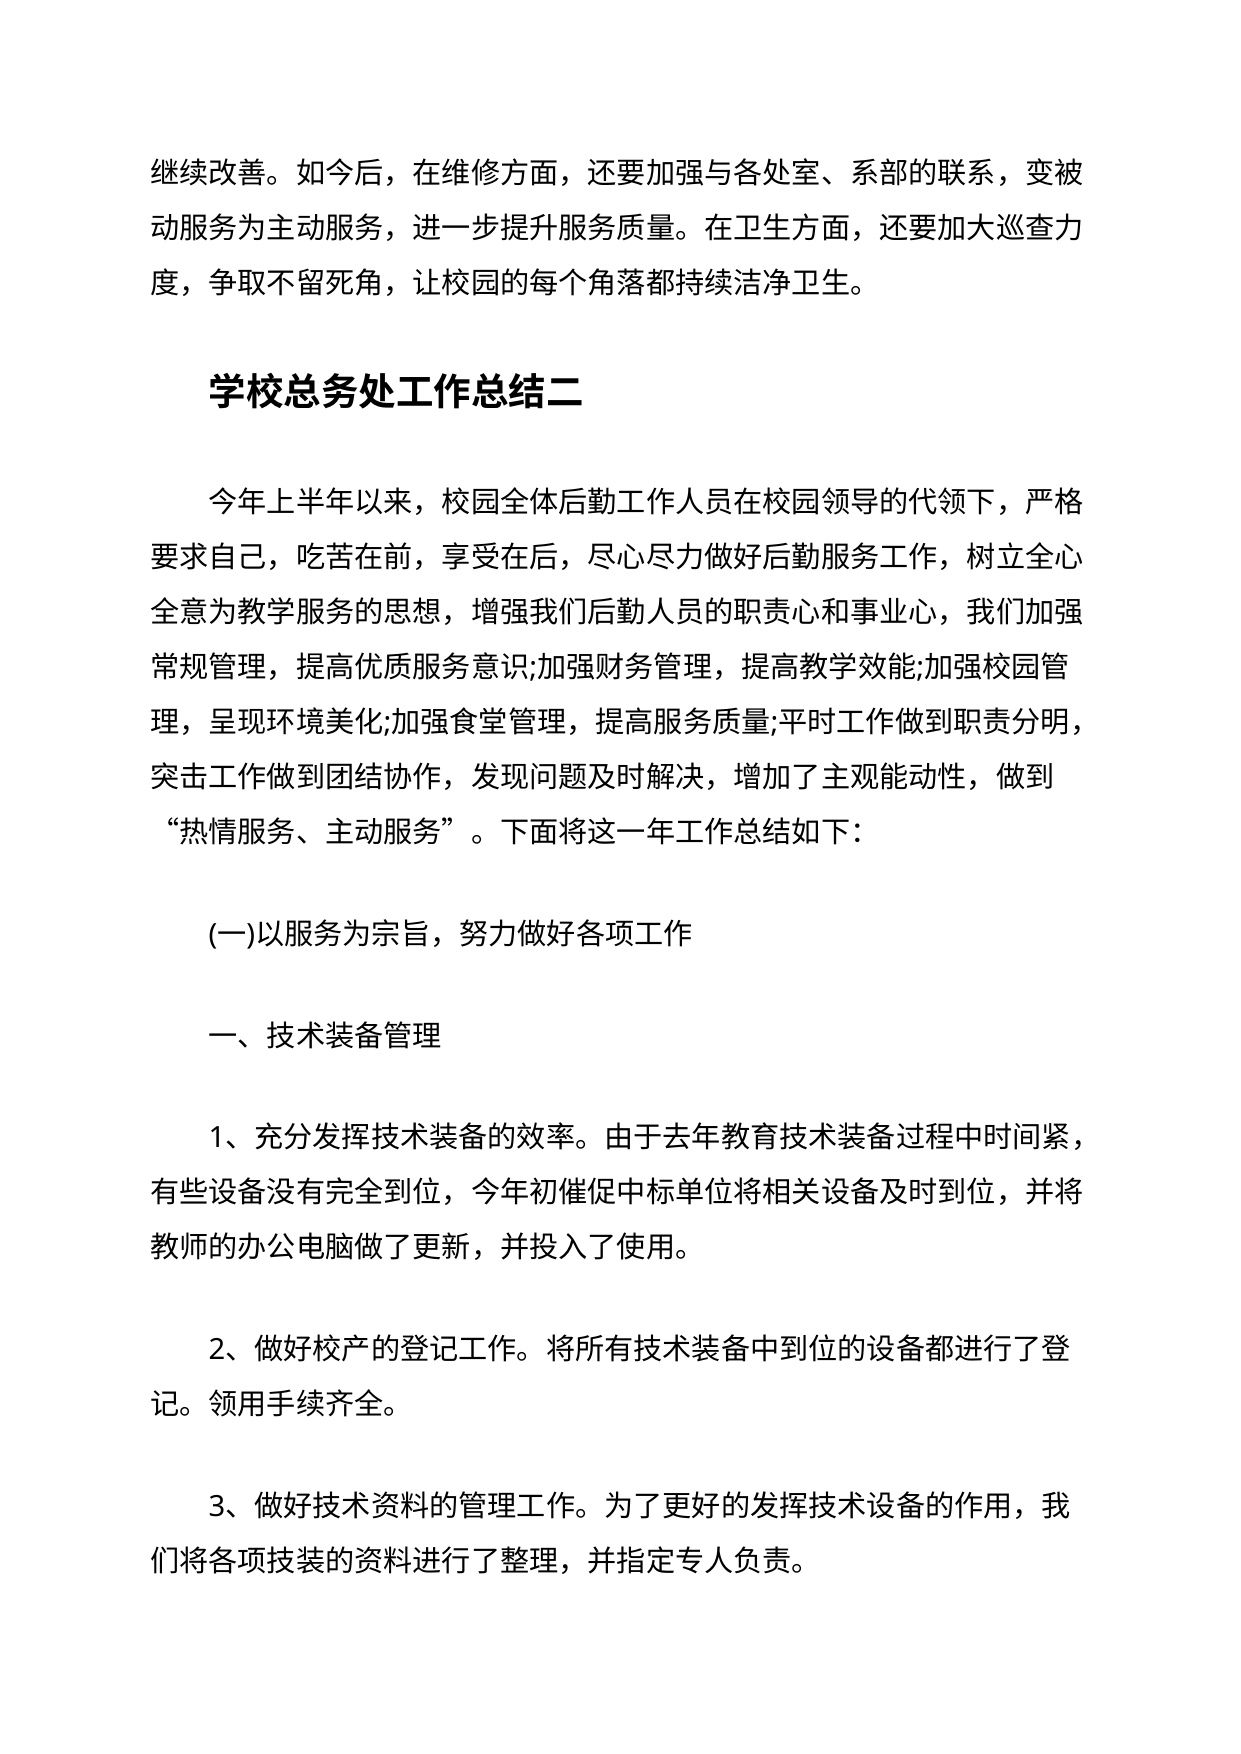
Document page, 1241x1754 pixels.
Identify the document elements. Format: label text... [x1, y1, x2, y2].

text 今年上半年以来，校园全体后勤工作人员在校园领导的代领下，严格要求自己，吃苦在前，享受在后，尽心尽力做好后勤服务工作，树立全心全意为教学服务的思想，增强我们后勤人员的职责心和事业心，我们加强常规管理，提高优质服务意识;加强财务管理，提高教学效能;加强校园管理，呈现环境美化;加强食堂管理，提高服务质量;平时工作做到职责分明，突击工作做到团结协作，发现问题及时解决，增加了主观能动性，做到“热情服务、主动服务”。下面将这一年工作总结如下： [150, 479, 1090, 851]
text (一)以服务为宗旨，努力做好各项工作 [150, 910, 1090, 953]
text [150, 150, 1090, 302]
text 3、做好技术资料的管理工作。为了更好的发挥技术设备的作用，我们将各项技装的资料进行了整理，并指定专人负责。 [150, 1482, 1090, 1580]
text 一、技术装备管理 [150, 1012, 1090, 1054]
text 1、充分发挥技术装备的效率。由于去年教育技术装备过程中时间紧，有些设备没有完全到位，今年初催促中标单位将相关设备及时到位，并将教师的办公电脑做了更新，并投入了使用。 [150, 1114, 1090, 1266]
text 2、做好校产的登记工作。将所有技术装备中到位的设备都进行了登记。领用手续齐全。 [150, 1326, 1090, 1423]
text 学校总务处工作总结二 [150, 362, 1090, 416]
